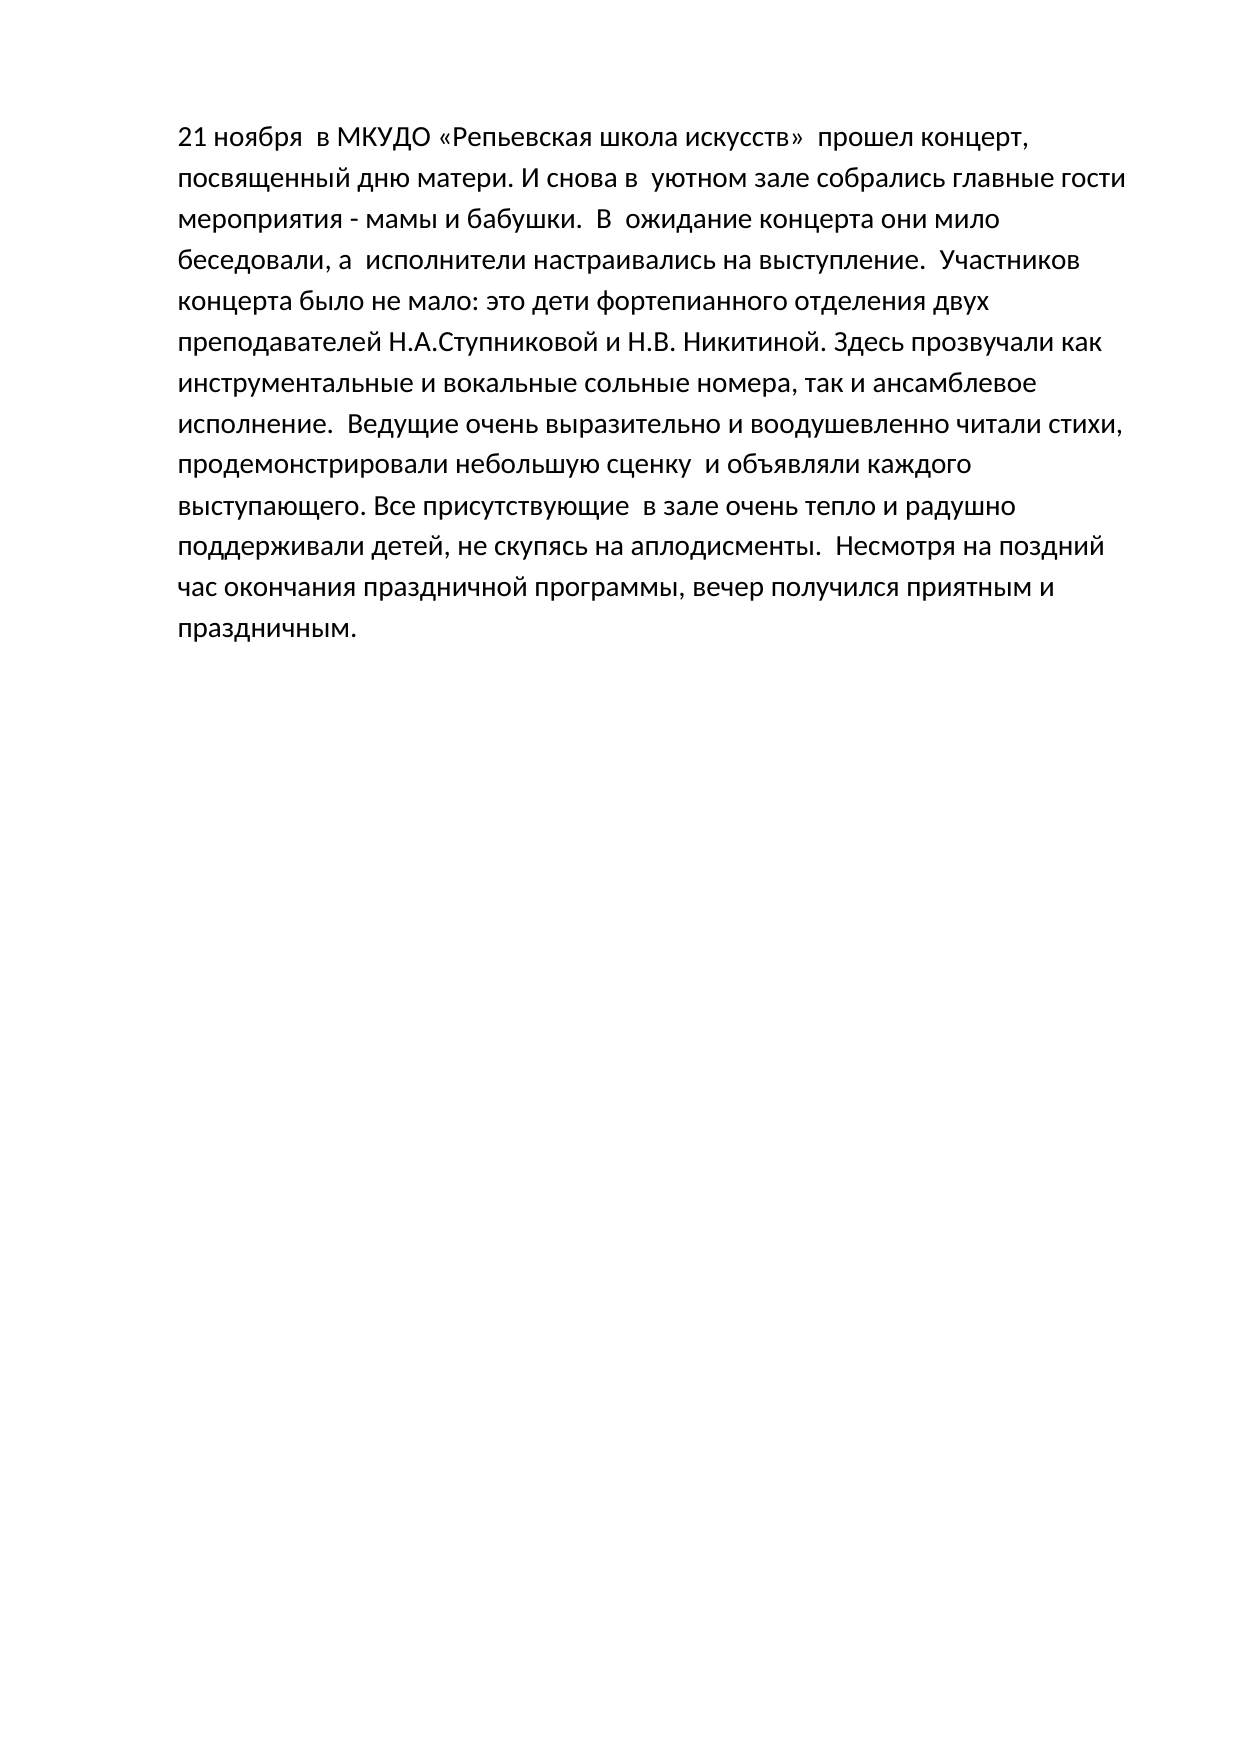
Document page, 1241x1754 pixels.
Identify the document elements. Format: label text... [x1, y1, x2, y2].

text 21 ноября в МКУДО «Репьевская школа искусств» прошел концерт, посвященный дню матери. И снова в уютном зале собрались главные гости мероприятия - мамы и бабушки. В ожидание концерта они мило беседовали, а исполнители настраивались на выступление. Участников концерта было не мало: это дети фортепианного отделения двух преподавателей Н.А.Ступниковой и Н.В. Никитиной. Здесь прозвучали как инструментальные и вокальные сольные номера, так и ансамблевое исполнение. Ведущие очень выразительно и воодушевленно читали стихи, продемонстрировали небольшую сценку и объявляли каждого выступающего. Все присутствующие в зале очень тепло и радушно поддерживали детей, не скупясь на аплодисменты. Несмотря на поздний час окончания праздничной программы, вечер получился приятным и праздничным. [177, 118, 1152, 645]
